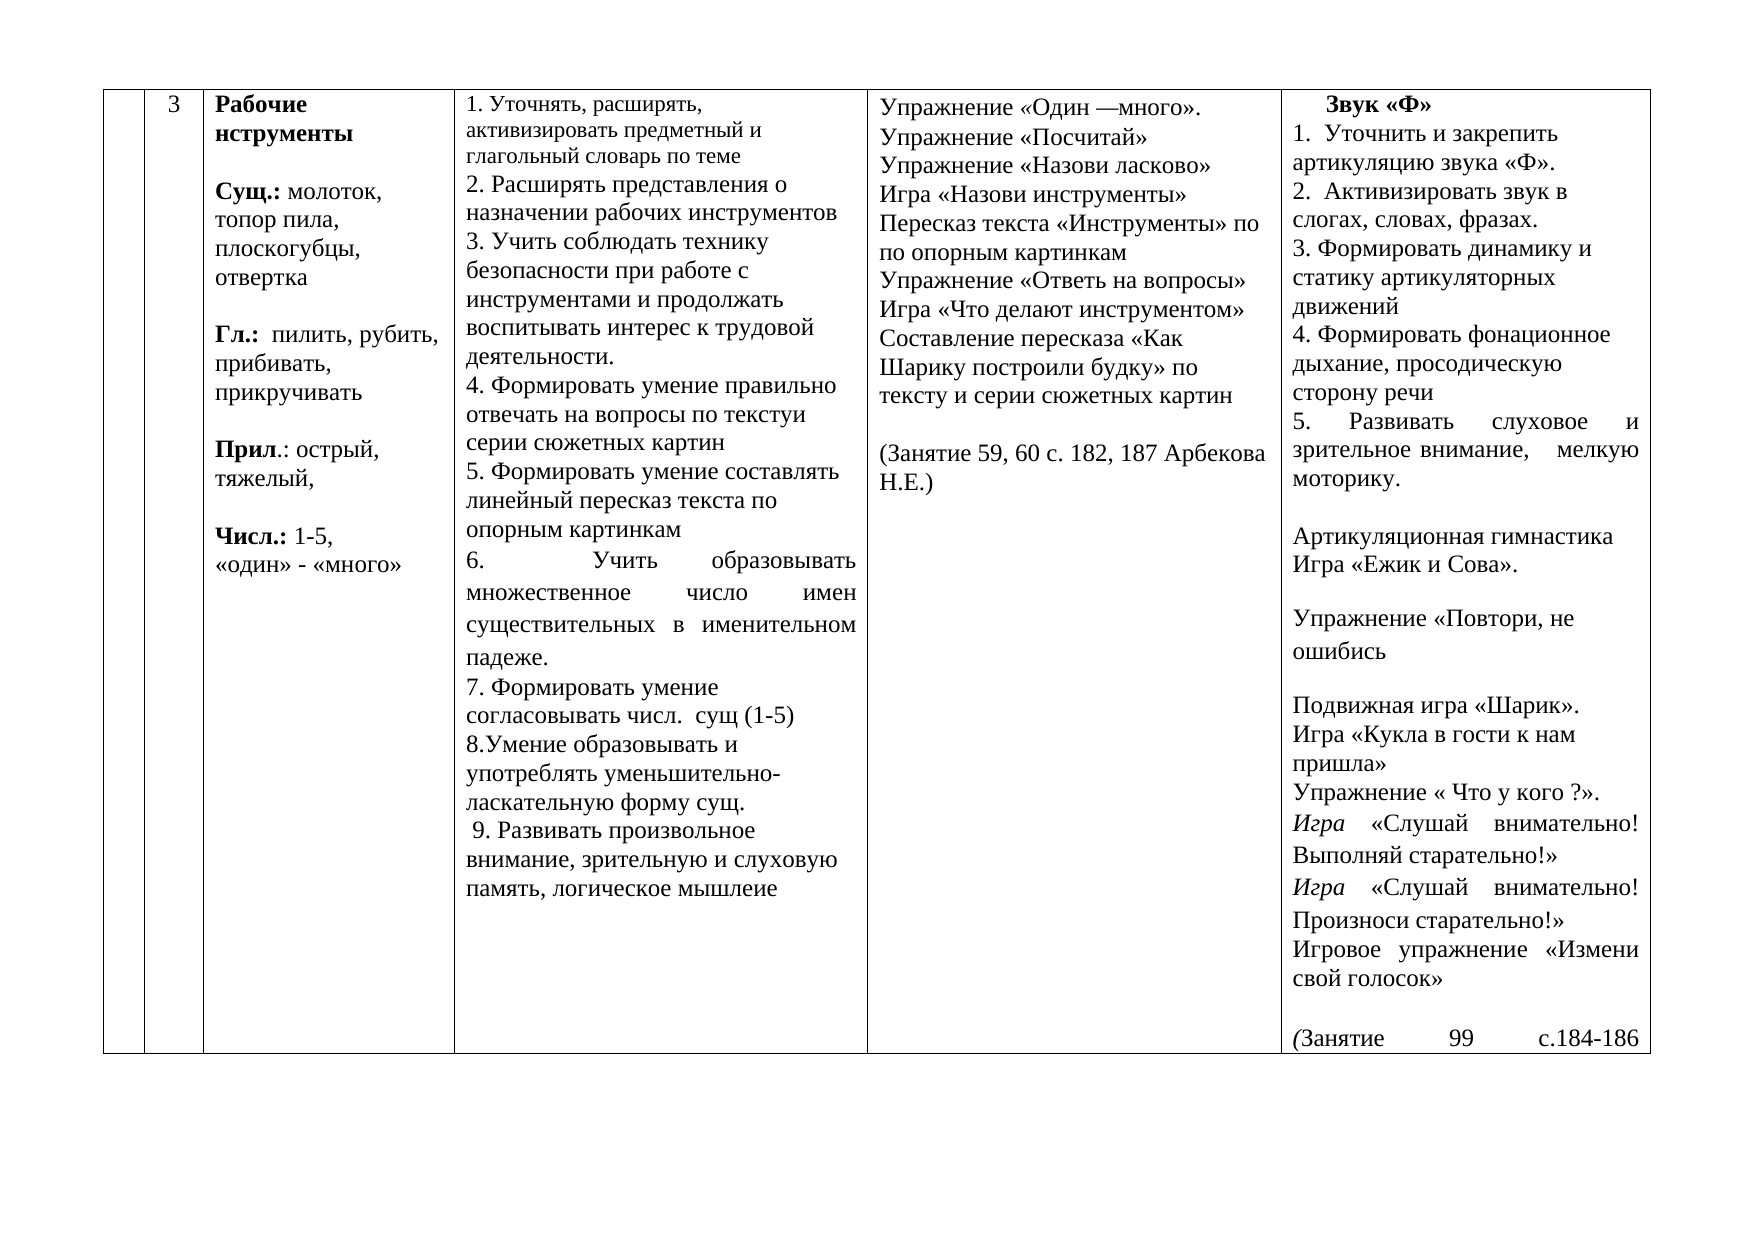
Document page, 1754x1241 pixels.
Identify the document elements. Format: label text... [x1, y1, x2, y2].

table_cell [455, 90, 867, 1053]
table_cell 3 [145, 90, 203, 1053]
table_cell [204, 90, 454, 1053]
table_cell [868, 90, 1281, 1053]
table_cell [1282, 90, 1650, 1053]
